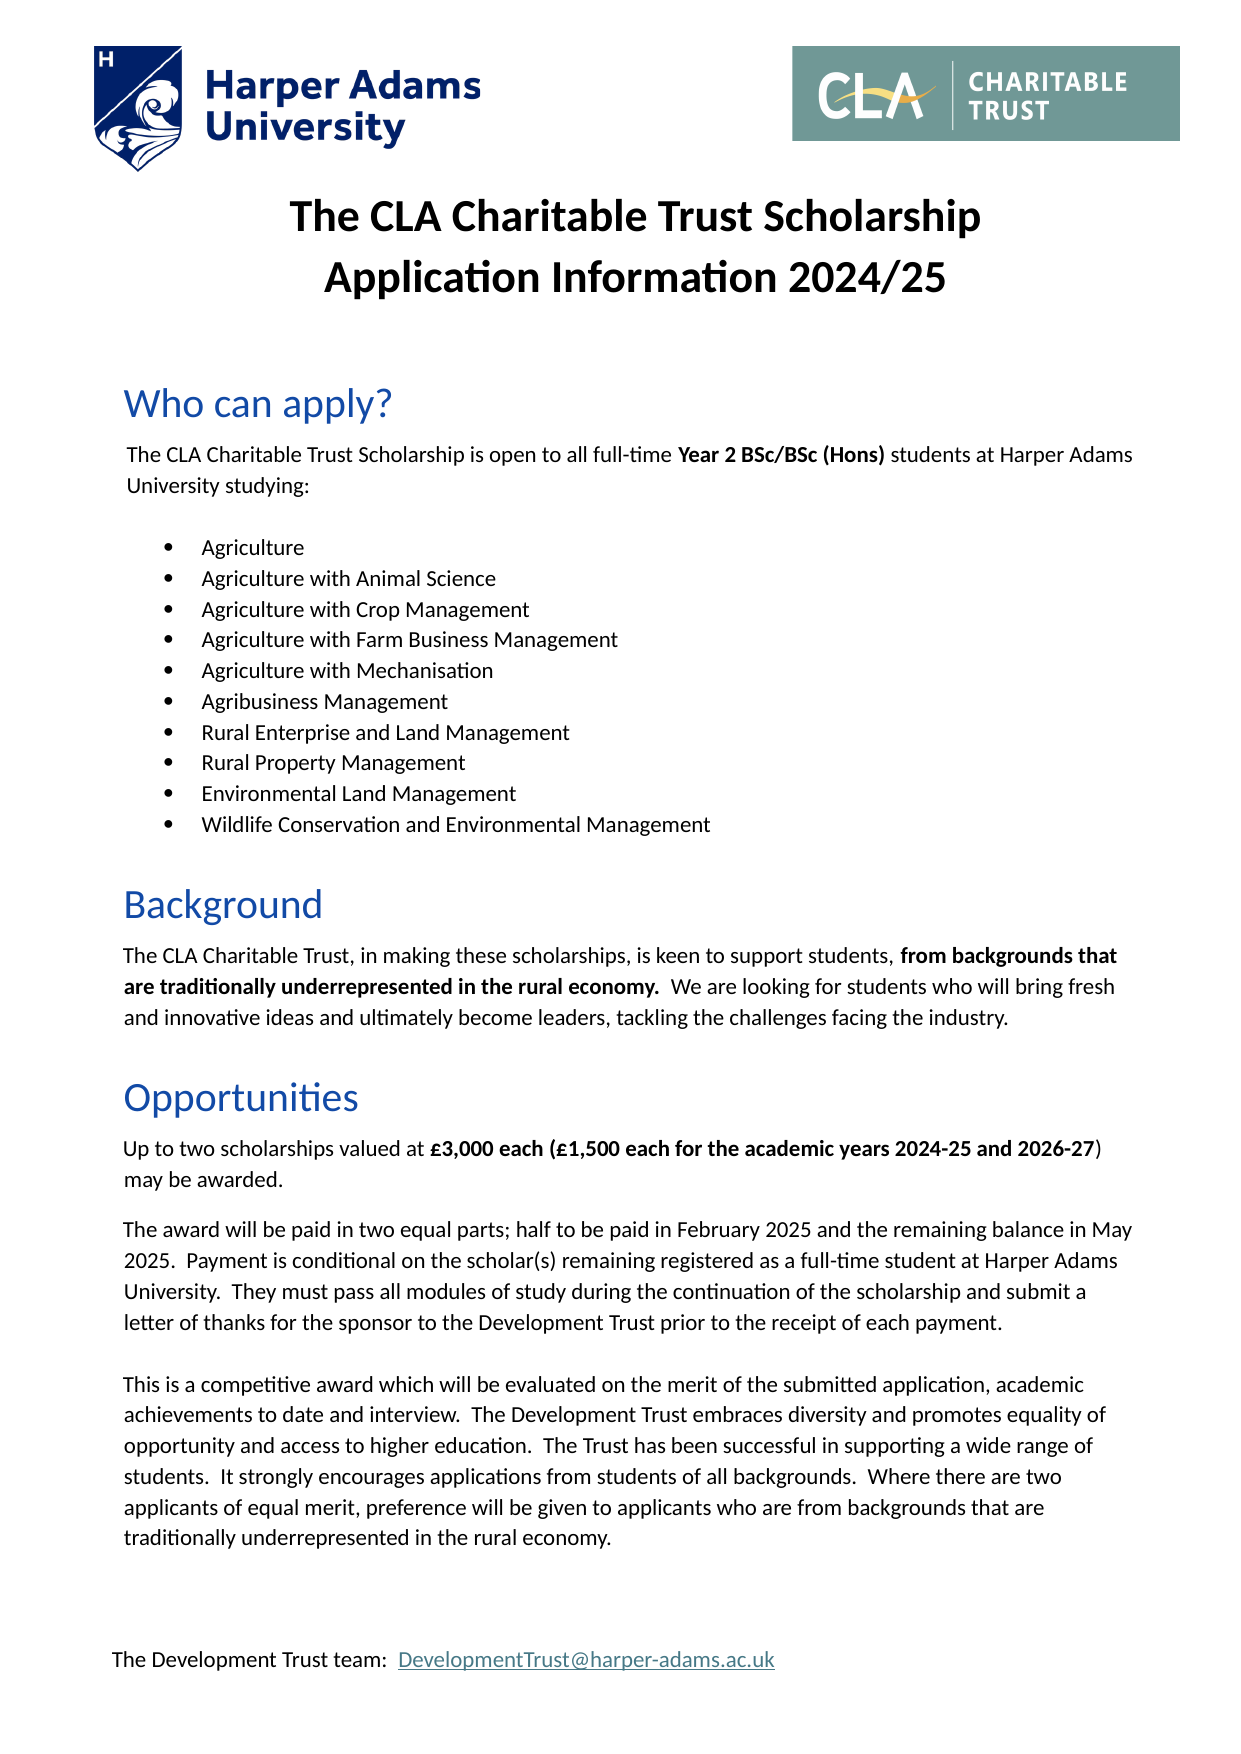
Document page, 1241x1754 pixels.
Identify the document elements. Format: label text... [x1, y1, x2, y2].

subtitle Who can apply? [123, 377, 1172, 428]
text The CLA Charitable Trust, in making these scholarships, is keen to support students, from backgrounds that are traditionally underrepresented in the rural economy. We are looking for students who will bring fresh and innovative ideas and ultimately become leaders, tackling the challenges facing the industry. [123, 941, 1143, 1031]
list Environmental Land Management [164, 779, 1143, 807]
list Agriculture with Crop Management [164, 595, 1143, 623]
list Agribusiness Management [164, 687, 1143, 715]
list Rural Property Management [164, 748, 1143, 777]
subtitle Opportunities [123, 1071, 1172, 1122]
text The award will be paid in two equal parts; half to be paid in February 2025 and the remaining balance in May 2025. Payment is conditional on the scholar(s) remaining registered as a full-time student at Harper Adams University. They must pass all modules of study during the continuation of the scholarship and submit a letter of thanks for the sponsor to the Development Trust prior to the receipt of each payment. [123, 1216, 1143, 1336]
list Rural Enterprise and Land Management [164, 718, 1143, 746]
picture [94, 46, 480, 172]
list Agriculture with Farm Business Management [164, 626, 1143, 654]
list Agriculture [164, 533, 1143, 561]
text The CLA Charitable Trust Scholarship is open to all full-time Year 2 BSc/BSc (Hons) students at Harper Adams University studying: [126, 441, 1143, 499]
list Wildlife Conservation and Environmental Management [164, 810, 1143, 838]
text Up to two scholarships valued at £3,000 each (£1,500 each for the academic years 2024-25 and 2026-27) may be awarded. [123, 1134, 1143, 1193]
picture [792, 46, 1180, 141]
text This is a competitive award which will be evaluated on the merit of the submitted application, academic achievements to date and interview. The Development Trust embraces diversity and promotes equality of opportunity and access to higher education. The Trust has been successful in supporting a wide range of students. It strongly encourages applications from students of all backgrounds. Where there are two applicants of equal merit, preference will be given to applicants who are from backgrounds that are traditionally underrepresented in the rural economy. [123, 1370, 1143, 1552]
list Agriculture with Mechanisation [164, 656, 1143, 684]
list Agriculture with Animal Science [164, 564, 1143, 592]
subtitle Background [123, 878, 1172, 929]
